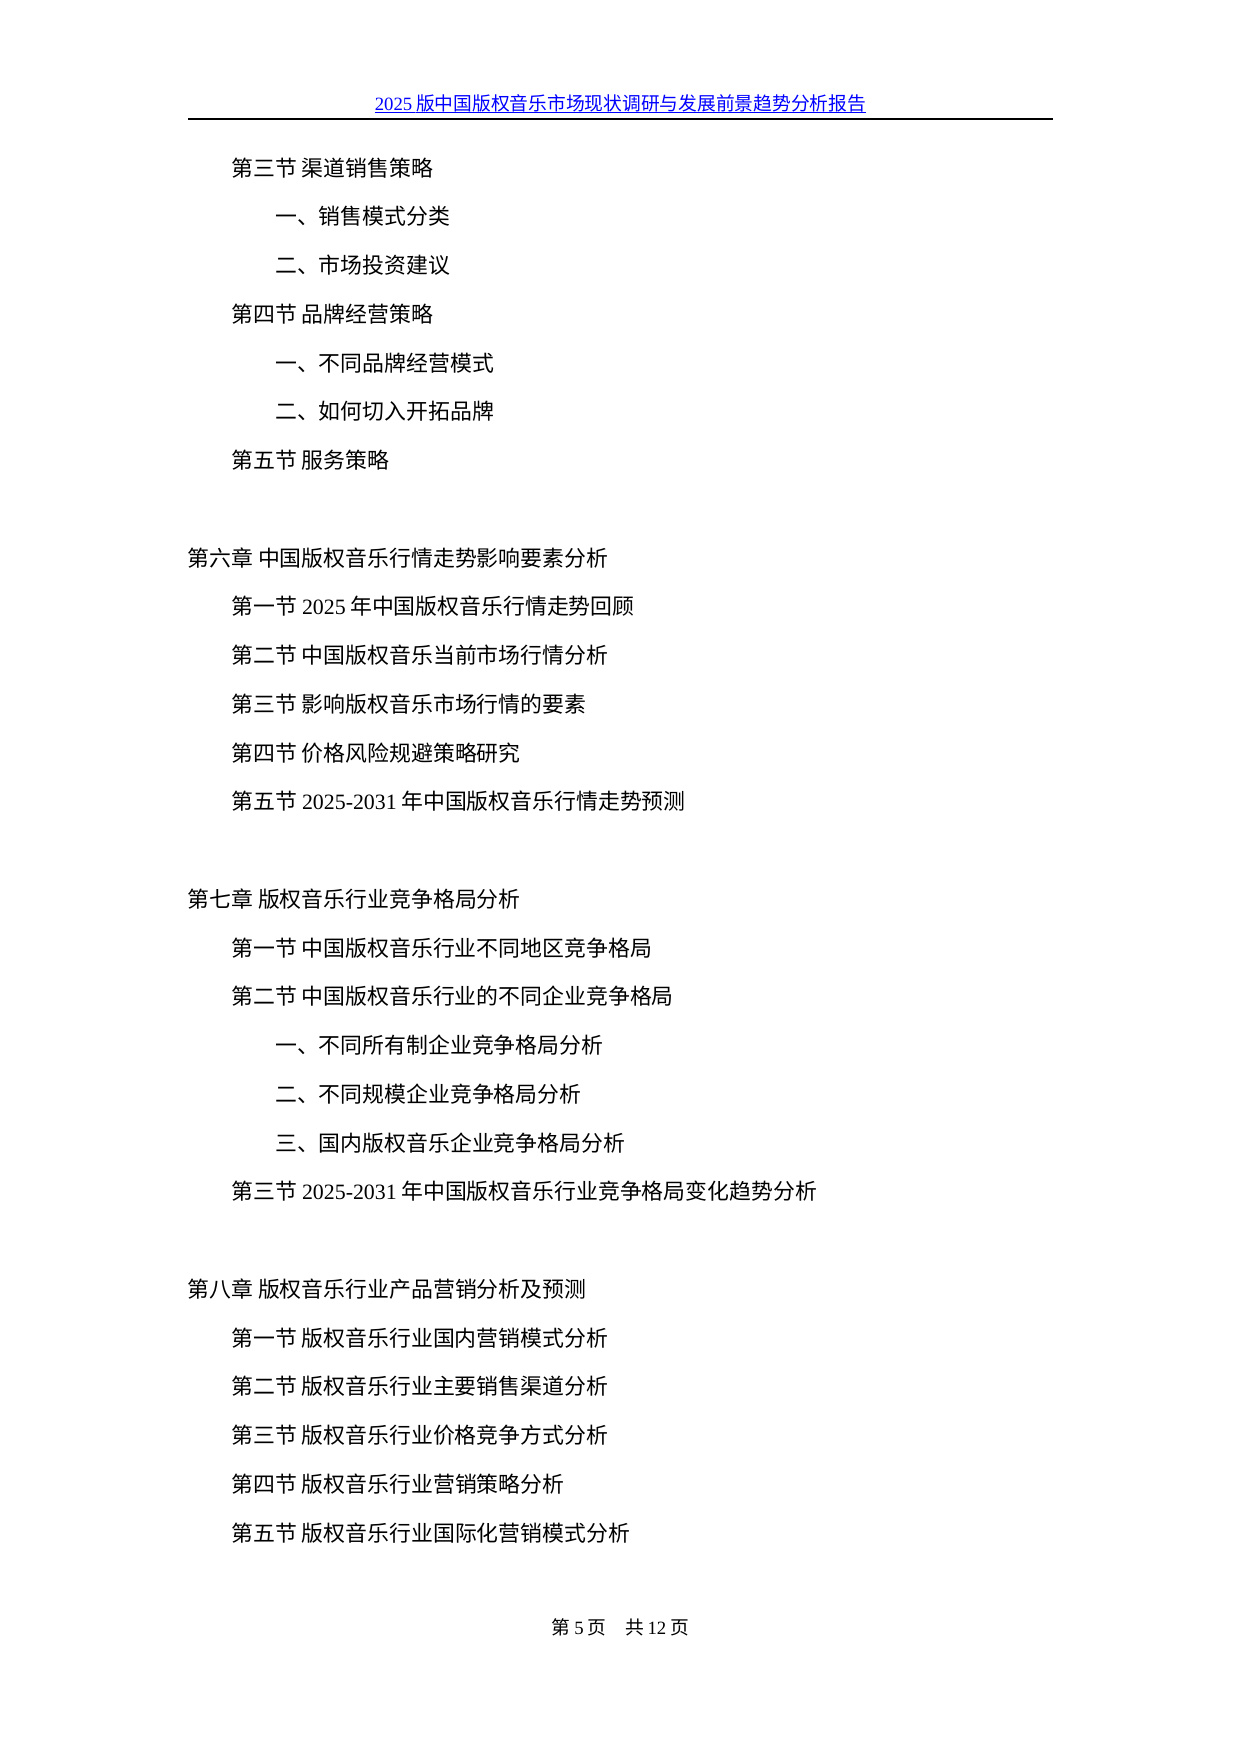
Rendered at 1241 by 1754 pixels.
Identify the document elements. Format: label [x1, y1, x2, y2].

text [187, 150, 1053, 1548]
